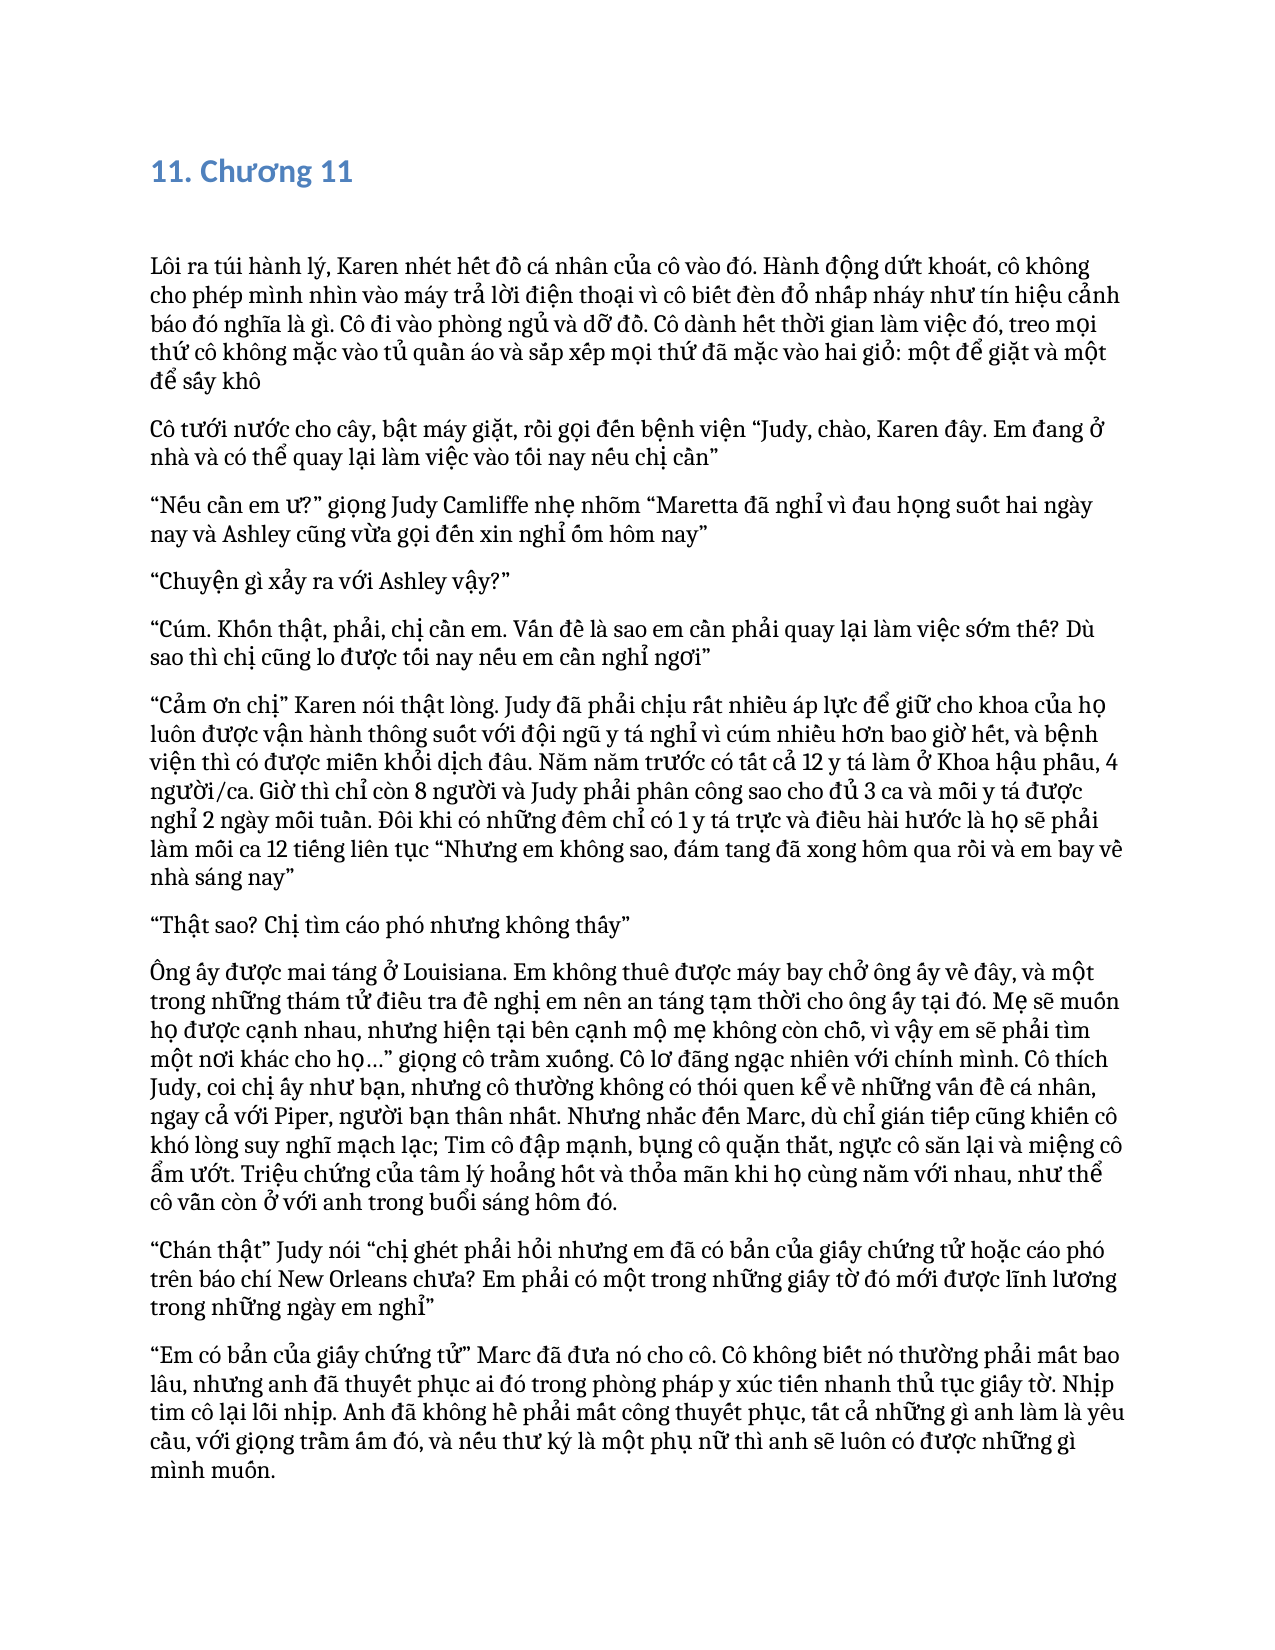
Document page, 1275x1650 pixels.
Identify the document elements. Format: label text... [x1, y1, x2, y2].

text “Em có bản của giấy chứng tử” Marc đã đưa nó cho cô. Cô không biết nó thường phải mất bao lâu, nhưng anh đã thuyết phục ai đó trong phòng pháp y xúc tiến nhanh thủ tục giấy tờ. Nhịp tim cô lại lỗi nhịp. Anh đã không hề phải mất công thuyết phục, tất cả những gì anh làm là yêu cầu, với giọng trầm ấm đó, và nếu thư ký là một phụ nữ thì anh sẽ luôn có được những gì mình muốn. [150, 1341, 1125, 1484]
subtitle 11. Chương 11 [150, 150, 1125, 191]
text “Chán thật” Judy nói “chị ghét phải hỏi nhưng em đã có bản của giấy chứng tử hoặc cáo phó trên báo chí New Orleans chưa? Em phải có một trong những giấy tờ đó mới được lĩnh lương trong những ngày em nghỉ” [150, 1236, 1125, 1322]
text “Cúm. Khốn thật, phải, chị cần em. Vấn đề là sao em cần phải quay lại làm việc sớm thế? Dù sao thì chị cũng lo được tối nay nếu em cần nghỉ ngơi” [150, 614, 1125, 672]
text “Nếu cần em ư?” giọng Judy Camliffe nhẹ nhõm “Maretta đã nghỉ vì đau họng suốt hai ngày nay và Ashley cũng vừa gọi đến xin nghỉ ốm hôm nay” [150, 491, 1125, 548]
text “Thật sao? Chị tìm cáo phó nhưng không thấy” [150, 911, 1125, 939]
text “Cảm ơn chị” Karen nói thật lòng. Judy đã phải chịu rất nhiều áp lực để giữ cho khoa của họ luôn được vận hành thông suốt với đội ngũ y tá nghỉ vì cúm nhiều hơn bao giờ hết, và bệnh viện thì có được miễn khỏi dịch đâu. Năm năm trước có tất cả 12 y tá làm ở Khoa hậu phẫu, 4 người/ca. Giờ thì chỉ còn 8 người và Judy phải phân công sao cho đủ 3 ca và mỗi y tá được nghỉ 2 ngày mỗi tuần. Đôi khi có những đêm chỉ có 1 y tá trực và điều hài hước là họ sẽ phải làm mỗi ca 12 tiếng liên tục “Nhưng em không sao, đám tang đã xong hôm qua rồi và em bay về nhà sáng nay” [150, 691, 1125, 892]
text Lôi ra túi hành lý, Karen nhét hết đồ cá nhân của cô vào đó. Hành động dứt khoát, cô không cho phép mình nhìn vào máy trả lời điện thoại vì cô biết đèn đỏ nhấp nháy như tín hiệu cảnh báo đó nghĩa là gì. Cô đi vào phòng ngủ và dỡ đồ. Cô dành hết thời gian làm việc đó, treo mọi thứ cô không mặc vào tủ quần áo và sắp xếp mọi thứ đã mặc vào hai giỏ: một để giặt và một để sấy khô [150, 194, 1125, 396]
text Ông ấy được mai táng ở Louisiana. Em không thuê được máy bay chở ông ấy về đây, và một trong những thám tử điều tra đề nghị em nên an táng tạm thời cho ông ấy tại đó. Mẹ sẽ muốn họ được cạnh nhau, nhưng hiện tại bên cạnh mộ mẹ không còn chỗ, vì vậy em sẽ phải tìm một nơi khác cho họ…” giọng cô trầm xuống. Cô lơ đãng ngạc nhiên với chính mình. Cô thích Judy, coi chị ấy như bạn, nhưng cô thường không có thói quen kể về những vấn đề cá nhân, ngay cả với Piper, người bạn thân nhất. Nhưng nhắc đến Marc, dù chỉ gián tiếp cũng khiến cô khó lòng suy nghĩ mạch lạc; Tim cô đập mạnh, bụng cô quặn thắt, ngực cô săn lại và miệng cô ẩm ướt. Triệu chứng của tâm lý hoảng hốt và thỏa mãn khi họ cùng nằm với nhau, như thể cô vẫn còn ở với anh trong buổi sáng hôm đó. [150, 958, 1125, 1217]
text Cô tưới nước cho cây, bật máy giặt, rồi gọi đến bệnh viện “Judy, chào, Karen đây. Em đang ở nhà và có thể quay lại làm việc vào tối nay nếu chị cần” [150, 414, 1125, 472]
text “Chuyện gì xảy ra với Ashley vậy?” [150, 567, 1125, 596]
